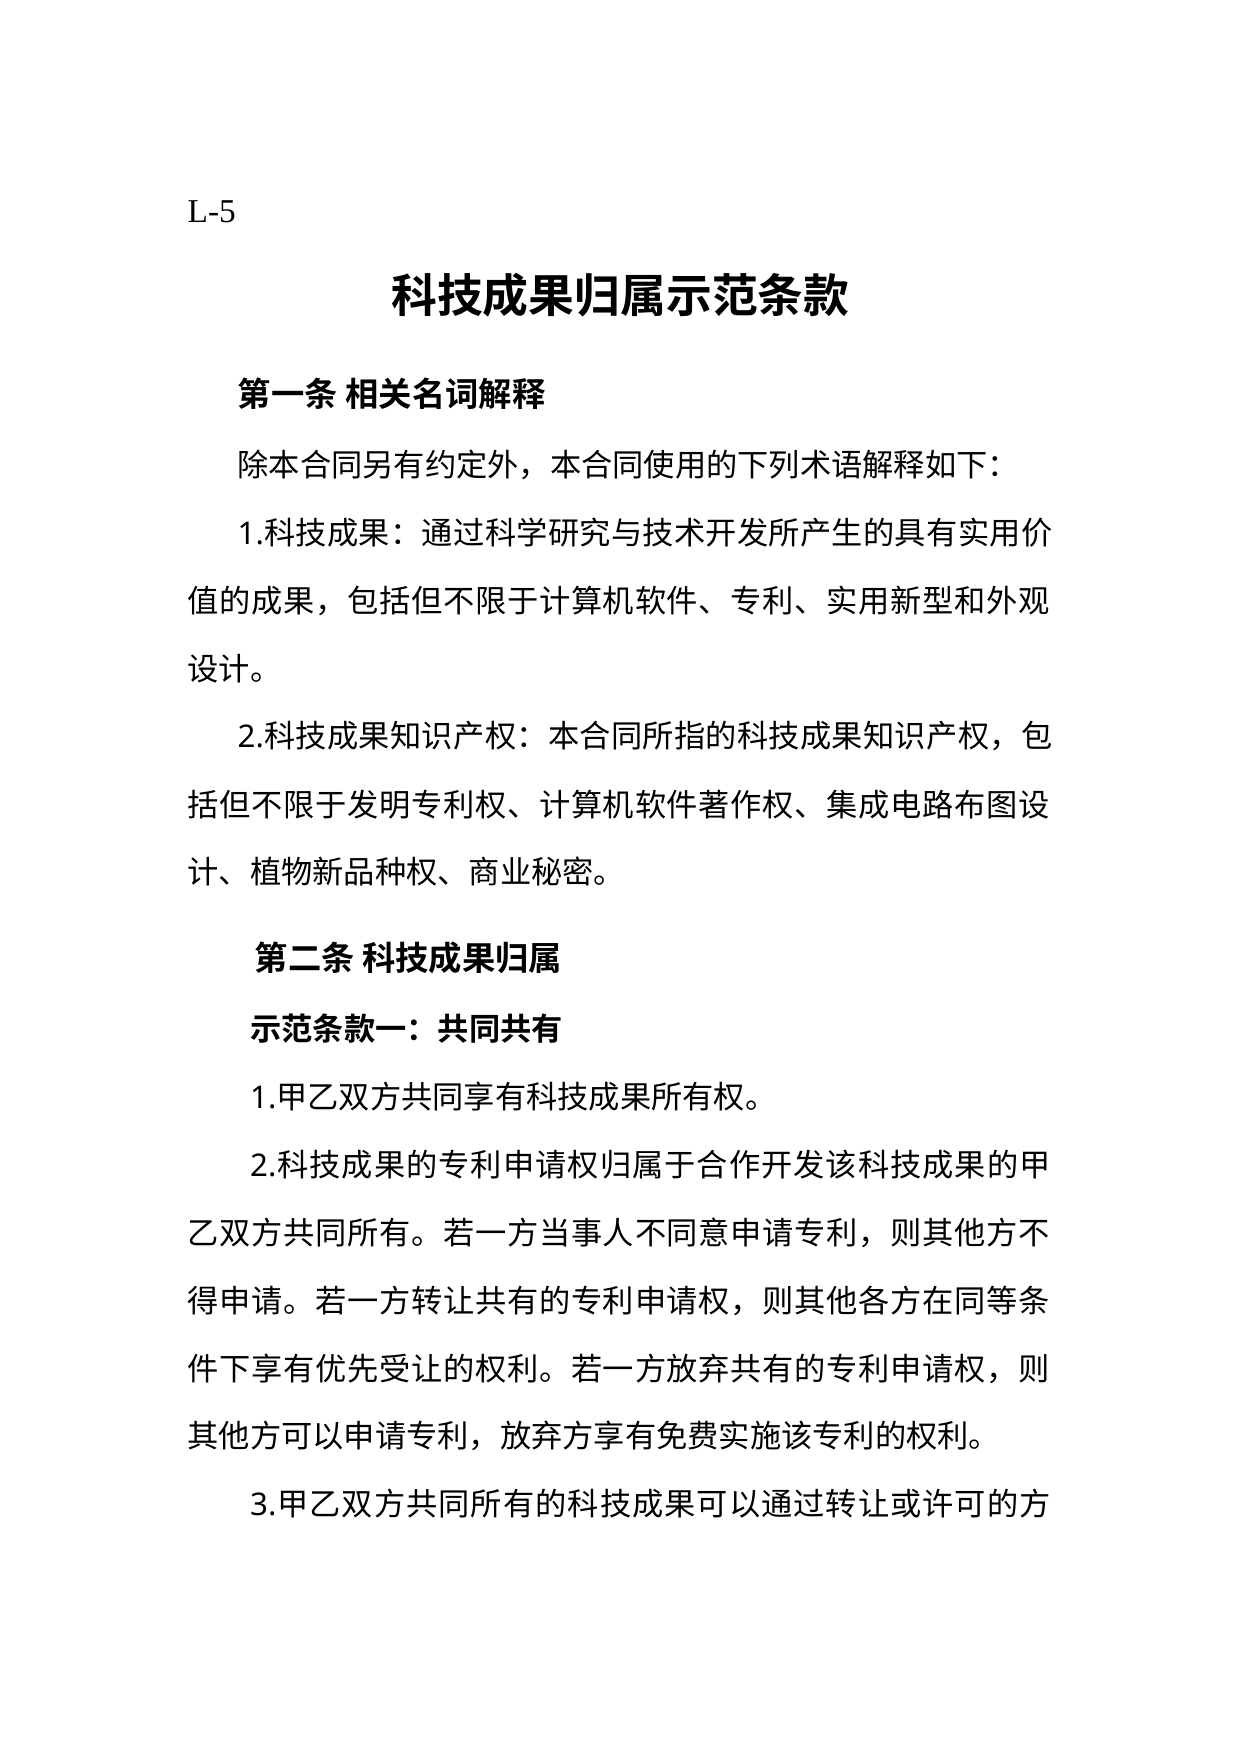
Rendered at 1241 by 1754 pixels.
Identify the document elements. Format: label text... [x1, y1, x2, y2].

text 除本合同另有约定外，本合同使用的下列术语解释如下： [187, 440, 1053, 485]
text L-5 [187, 178, 1053, 243]
text 科技成果归属示范条款 [187, 259, 1053, 326]
text 第二条 科技成果归属 [187, 932, 1053, 980]
text 1.科技成果：通过科学研究与技术开发所产生的具有实用价值的成果，包括但不限于计算机软件、专利、实用新型和外观设计。 [187, 508, 1053, 689]
text 2.科技成果知识产权：本合同所指的科技成果知识产权，包括但不限于发明专利权、计算机软件著作权、集成电路布图设计、植物新品种权、商业秘密。 [187, 712, 1053, 893]
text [187, 1479, 1053, 1525]
text 第一条 相关名词解释 [187, 359, 1053, 424]
text 1.甲乙双方共同享有科技成果所有权。 [187, 1072, 1053, 1117]
text 2.科技成果的专利申请权归属于合作开发该科技成果的甲乙双方共同所有。若一方当事人不同意申请专利，则其他方不得申请。若一方转让共有的专利申请权，则其他各方在同等条件下享有优先受让的权利。若一方放弃共有的专利申请权，则其他方可以申请专利，放弃方享有免费实施该专利的权利。 [187, 1140, 1053, 1457]
text 示范条款一：共同共有 [187, 1004, 1053, 1049]
